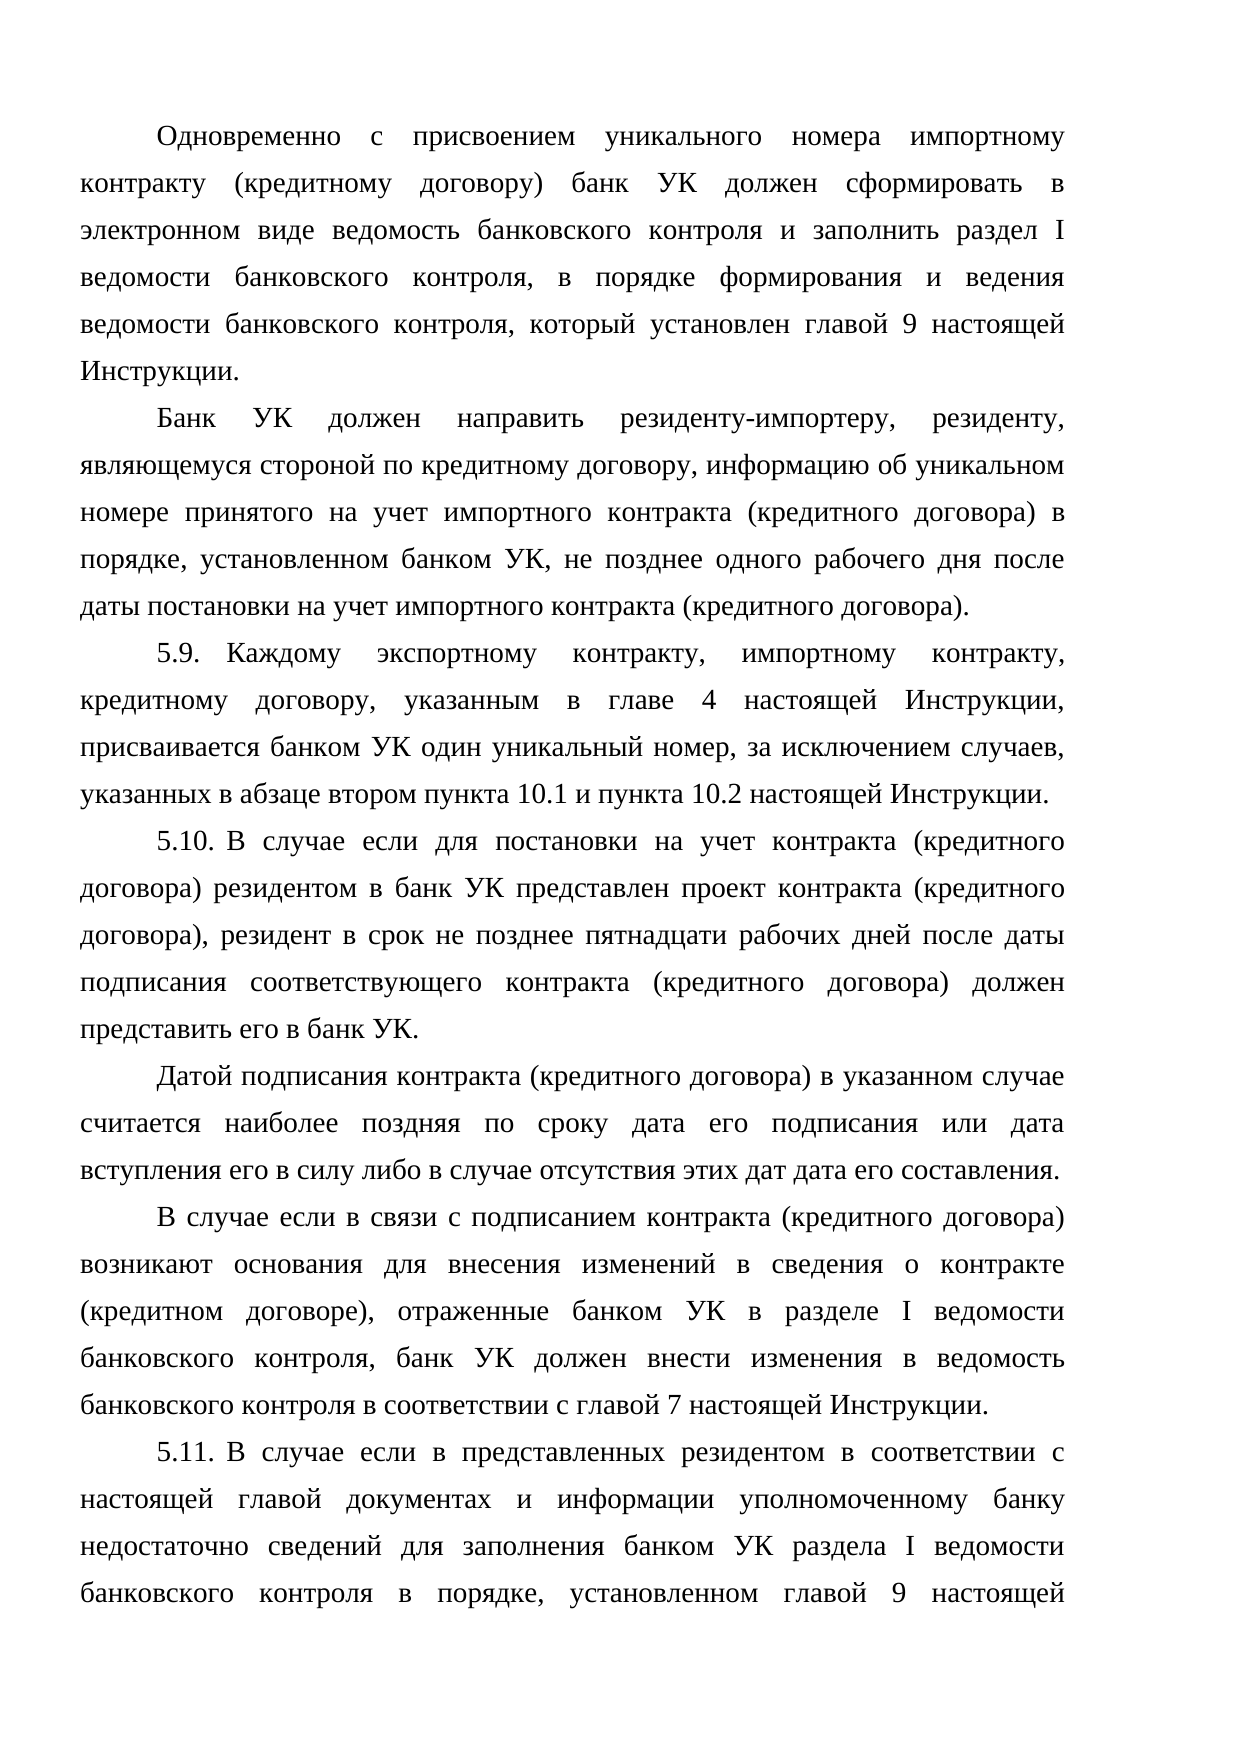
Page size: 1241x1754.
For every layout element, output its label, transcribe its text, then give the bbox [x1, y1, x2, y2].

list В случае если для постановки на учет контракта (кредитного договора) резидентом в банк УК представлен проект контракта (кредитного договора), резидент в срок не позднее пятнадцати рабочих дней после даты подписания соответствующего контракта (кредитного договора) должен представить его в банк УК. [80, 823, 1066, 1044]
text Датой подписания контракта (кредитного договора) в указанном случае считается наиболее поздняя по сроку дата его подписания или дата вступления его в силу либо в случае отсутствия этих дат дата его составления. [80, 1058, 1066, 1185]
list Каждому экспортному контракту, импортному контракту, кредитному договору, указанным в главе 4 настоящей Инструкции, присваивается банком УК один уникальный номер, за исключением случаев, указанных в абзаце втором пункта 10.1 и пункта 10.2 настоящей Инструкции. [80, 635, 1066, 809]
text Банк УК должен направить резиденту-импортеру, резиденту, являющемуся стороной по кредитному договору, информацию об уникальном номере принятого на учет импортного контракта (кредитного договора) в порядке, установленном банком УК, не позднее одного рабочего дня после даты постановки на учет импортного контракта (кредитного договора). [80, 400, 1066, 621]
text Одновременно с присвоением уникального номера импортному контракту (кредитному договору) банк УК должен сформировать в электронном виде ведомость банковского контроля и заполнить раздел I ведомости банковского контроля, в порядке формирования и ведения ведомости банковского контроля, который установлен главой 9 настоящей Инструкции. [80, 118, 1066, 386]
text В случае если в связи с подписанием контракта (кредитного договора) возникают основания для внесения изменений в сведения о контракте (кредитном договоре), отраженные банком УК в разделе I ведомости банковского контроля, банк УК должен внести изменения в ведомость банковского контроля в соответствии с главой 7 настоящей Инструкции. [80, 1199, 1066, 1420]
